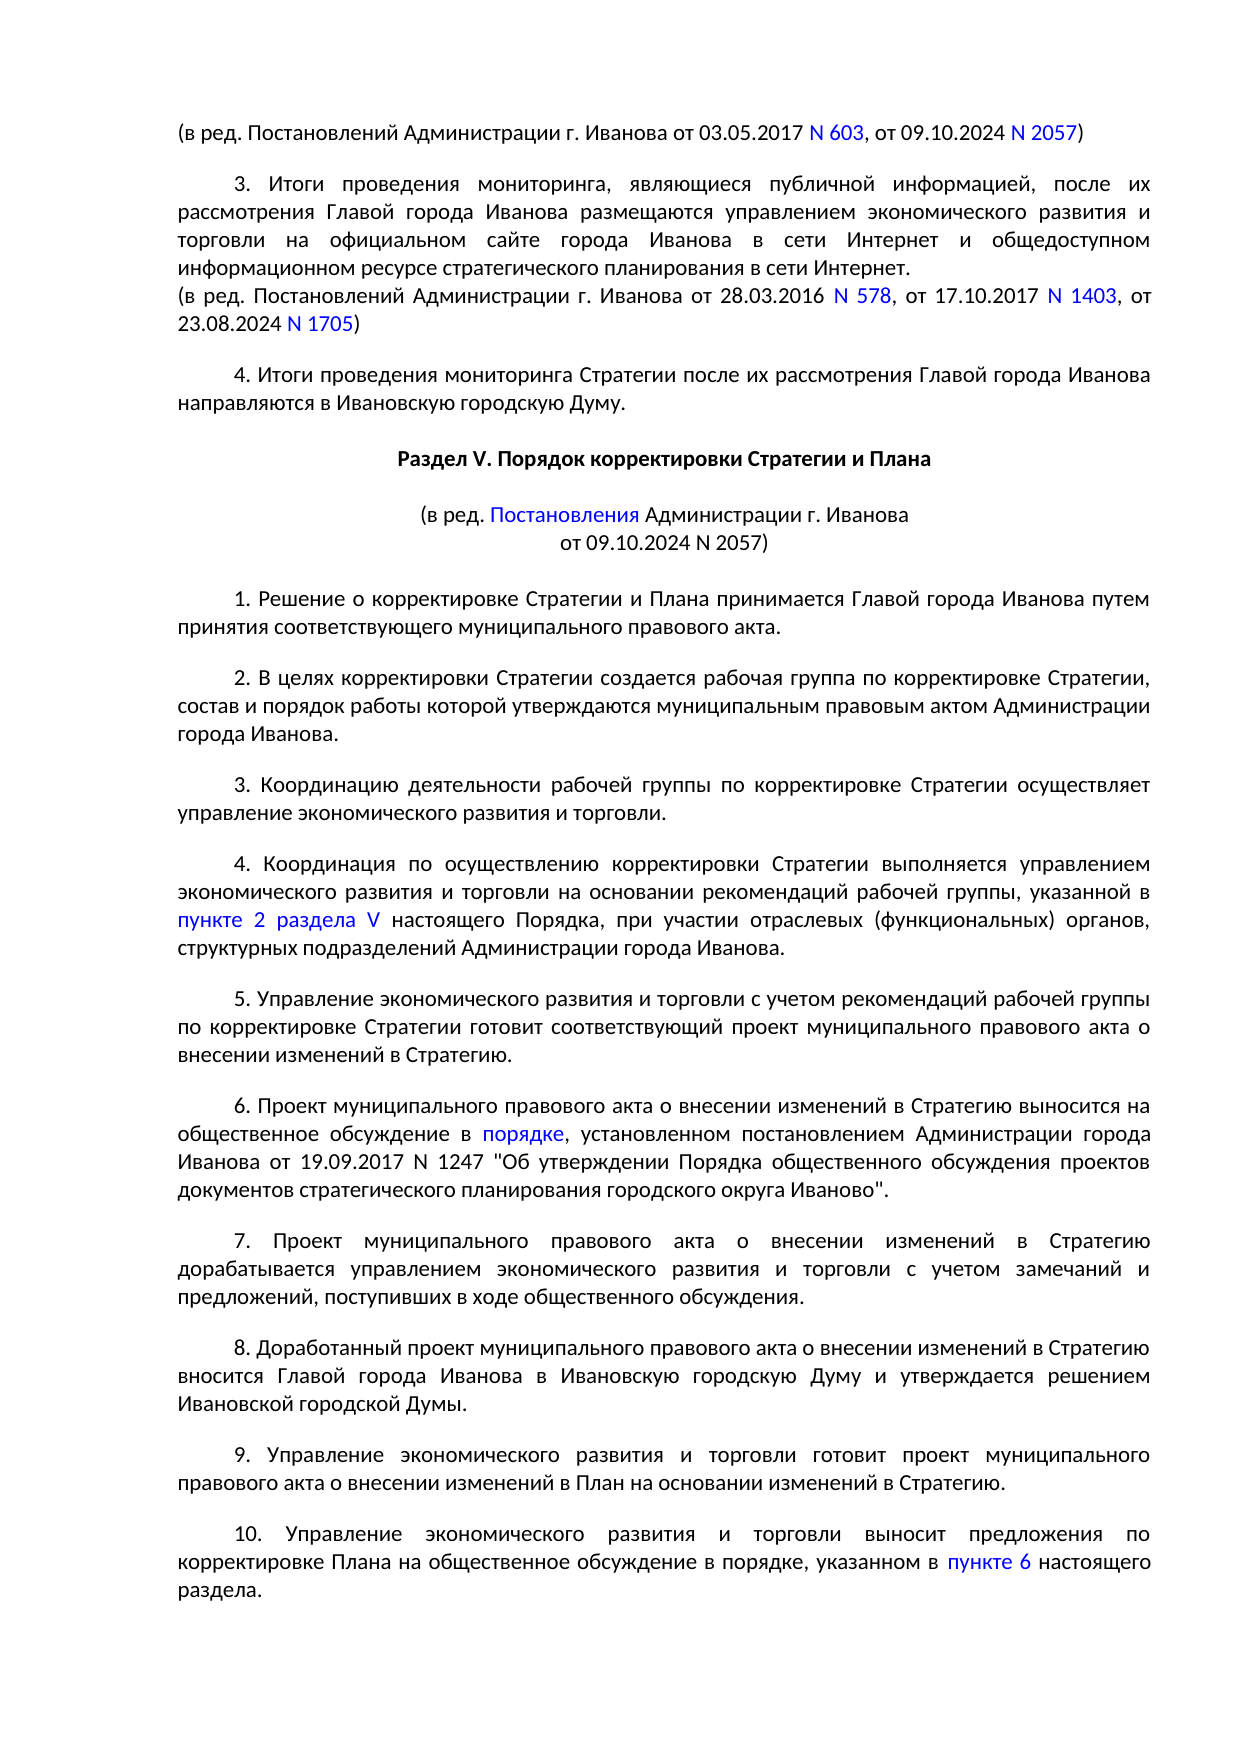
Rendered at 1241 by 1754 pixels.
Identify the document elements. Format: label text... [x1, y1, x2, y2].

text 5. Управление экономического развития и торговли с учетом рекомендаций рабочей группы по корректировке Стратегии готовит соответствующий проект муниципального правового акта о внесении изменений в Стратегию. [177, 984, 1152, 1068]
text 4. Итоги проведения мониторинга Стратегии после их рассмотрения Главой города Иванова направляются в Ивановскую городскую Думу. [177, 360, 1152, 416]
text 2. В целях корректировки Стратегии создается рабочая группа по корректировке Стратегии, состав и порядок работы которой утверждаются муниципальным правовым актом Администрации города Иванова. [177, 663, 1152, 747]
title Раздел V. Порядок корректировки Стратегии и Плана [177, 444, 1152, 472]
text 1. Решение о корректировке Стратегии и Плана принимается Главой города Иванова путем принятия соответствующего муниципального правового акта. [177, 584, 1152, 640]
text 7. Проект муниципального правового акта о внесении изменений в Стратегию дорабатывается управлением экономического развития и торговли с учетом замечаний и предложений, поступивших в ходе общественного обсуждения. [177, 1226, 1152, 1310]
text (в ред. Постановления Администрации г. Иванова [177, 500, 1152, 528]
text (в ред. Постановлений Администрации г. Иванова от 03.05.2017 N 603, от 09.10.2024 N 2057) [177, 118, 1152, 146]
text 6. Проект муниципального правового акта о внесении изменений в Стратегию выносится на общественное обсуждение в порядке, установленном постановлением Администрации города Иванова от 19.09.2017 N 1247 "Об утверждении Порядка общественного обсуждения проектов документов стратегического планирования городского округа Иваново". [177, 1091, 1152, 1203]
text 3. Итоги проведения мониторинга, являющиеся публичной информацией, после их рассмотрения Главой города Иванова размещаются управлением экономического развития и торговли на официальном сайте города Иванова в сети Интернет и общедоступном информационном ресурсе стратегического планирования в сети Интернет. [177, 169, 1152, 281]
text 10. Управление экономического развития и торговли выносит предложения по корректировке Плана на общественное обсуждение в порядке, указанном в пункте 6 настоящего раздела. [177, 1519, 1152, 1603]
text от 09.10.2024 N 2057) [177, 528, 1152, 556]
text (в ред. Постановлений Администрации г. Иванова от 28.03.2016 N 578, от 17.10.2017 N 1403, от 23.08.2024 N 1705) [177, 281, 1152, 337]
text 9. Управление экономического развития и торговли готовит проект муниципального правового акта о внесении изменений в План на основании изменений в Стратегию. [177, 1440, 1152, 1496]
text 8. Доработанный проект муниципального правового акта о внесении изменений в Стратегию вносится Главой города Иванова в Ивановскую городскую Думу и утверждается решением Ивановской городской Думы. [177, 1333, 1152, 1417]
text 3. Координацию деятельности рабочей группы по корректировке Стратегии осуществляет управление экономического развития и торговли. [177, 770, 1152, 826]
text 4. Координация по осуществлению корректировки Стратегии выполняется управлением экономического развития и торговли на основании рекомендаций рабочей группы, указанной в пункте 2 раздела V настоящего Порядка, при участии отраслевых (функциональных) органов, структурных подразделений Администрации города Иванова. [177, 849, 1152, 961]
